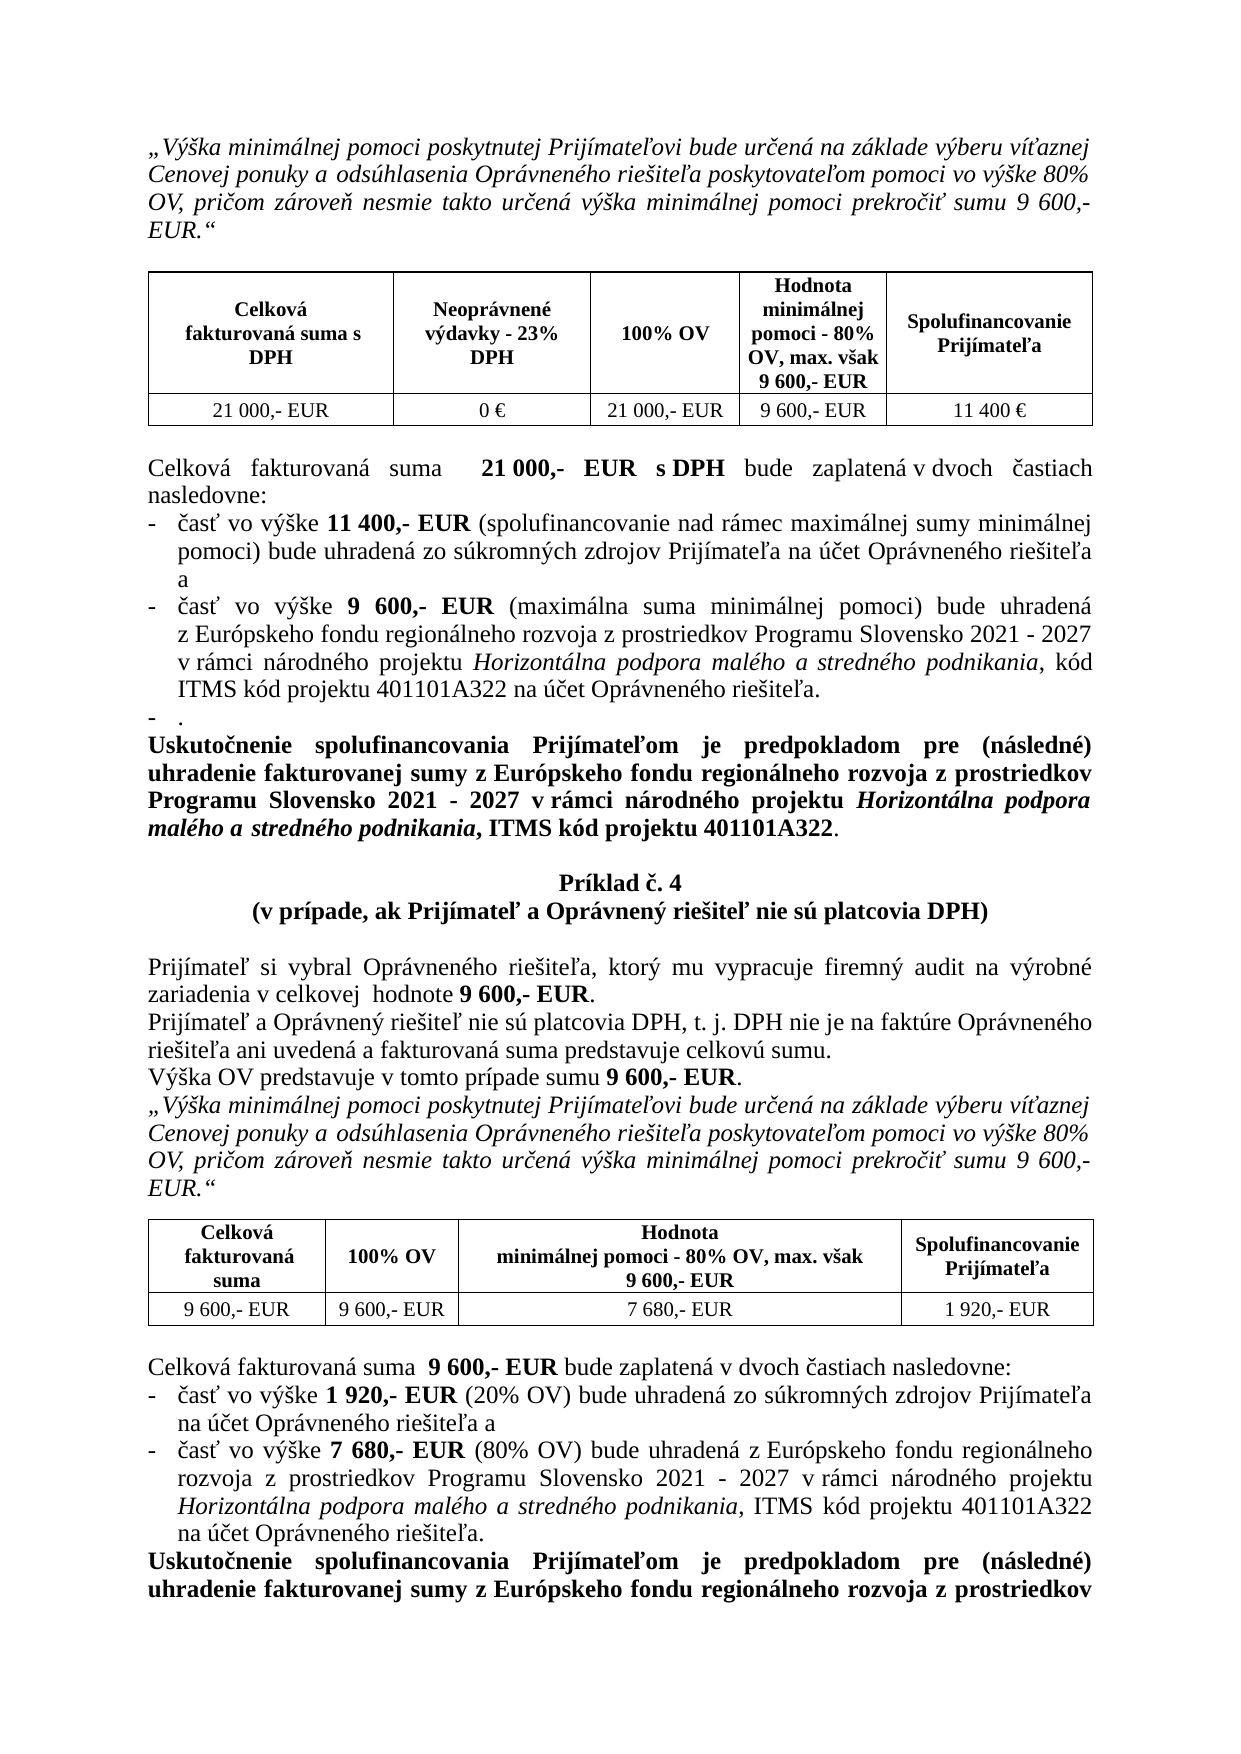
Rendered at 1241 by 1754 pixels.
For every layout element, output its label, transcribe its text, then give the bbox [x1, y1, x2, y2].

list časť vo výške 7 680,- EUR (80% OV) bude uhradená z Európskeho fondu regionálneho rozvoja z prostriedkov Programu Slovensko 2021 - 2027 v rámci národného projektu Horizontálna podpora malého a stredného podnikania, ITMS kód projektu 401101A322 na účet Oprávneného riešiteľa. [148, 1437, 1093, 1547]
table_cell 7 680,- EUR [459, 1293, 901, 1325]
table_cell 21 000,- EUR [591, 394, 739, 425]
text „Výška minimálnej pomoci poskytnutej Prijímateľovi bude určená na základe výberu víťaznej Cenovej ponuky a odsúhlasenia Oprávneného riešiteľa poskytovateľom pomoci vo výške 80% OV, pričom zároveň nesmie takto určená výška minimálnej pomoci prekročiť sumu 9 600,- EUR.“ [148, 133, 1093, 244]
table_header Neoprávnené výdavky - 23% DPH [394, 273, 590, 393]
text Príklad č. 4 [148, 870, 1093, 897]
text „Výška minimálnej pomoci poskytnutej Prijímateľovi bude určená na základe výberu víťaznej Cenovej ponuky a odsúhlasenia Oprávneného riešiteľa poskytovateľom pomoci vo výške 80% OV, pričom zároveň nesmie takto určená výška minimálnej pomoci prekročiť sumu 9 600,- EUR.“ [148, 1091, 1093, 1202]
table_header 100% OV [326, 1220, 458, 1292]
table_cell 1 920,- EUR [902, 1293, 1093, 1325]
table_header Hodnota minimálnej pomoci - 80% OV, max. však 9 600,- EUR [459, 1220, 901, 1292]
text Celková fakturovaná suma 21 000,- EUR s DPH bude zaplatená v dvoch častiach nasledovne: [148, 454, 1093, 509]
text Celková fakturovaná suma 9 600,- EUR bude zaplatená v dvoch častiach nasledovne: [148, 1353, 1093, 1381]
table_cell 9 600,- EUR [326, 1293, 458, 1325]
list časť vo výške 9 600,- EUR (maximálna suma minimálnej pomoci) bude uhradená z Európskeho fondu regionálneho rozvoja z prostriedkov Programu Slovensko 2021 - 2027 v rámci národného projektu Horizontálna podpora malého a stredného podnikania, kód ITMS kód projektu 401101A322 na účet Oprávneného riešiteľa. [148, 593, 1093, 703]
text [148, 1547, 1093, 1603]
text (v prípade, ak Prijímateľ a Oprávnený riešiteľ nie sú platcovia DPH) [148, 897, 1093, 925]
table_header Celková fakturovaná suma s DPH [149, 273, 393, 393]
table_header Hodnota minimálnej pomoci - 80% OV, max. však 9 600,- EUR [740, 273, 886, 393]
table_header Celková fakturovaná suma [149, 1220, 325, 1292]
table_cell 11 400 € [887, 394, 1092, 425]
text Výška OV predstavuje v tomto prípade sumu 9 600,- EUR. [148, 1064, 1093, 1091]
table_header Spolufinancovanie Prijímateľa [902, 1220, 1093, 1292]
table_header Spolufinancovanie Prijímateľa [887, 273, 1092, 393]
table_cell 0 € [394, 394, 590, 425]
list časť vo výške 1 920,- EUR (20% OV) bude uhradená zo súkromných zdrojov Prijímateľa na účet Oprávneného riešiteľa a [148, 1381, 1093, 1437]
list . [148, 703, 1093, 731]
table_cell 21 000,- EUR [149, 394, 393, 425]
table_cell 9 600,- EUR [149, 1293, 325, 1325]
list časť vo výške 11 400,- EUR (spolufinancovanie nad rámec maximálnej sumy minimálnej pomoci) bude uhradená zo súkromných zdrojov Prijímateľa na účet Oprávneného riešiteľa a [148, 509, 1093, 593]
text Prijímateľ a Oprávnený riešiteľ nie sú platcovia DPH, t. j. DPH nie je na faktúre Oprávneného riešiteľa ani uvedená a fakturovaná suma predstavuje celkovú sumu. [148, 1008, 1093, 1064]
table_header 100% OV [591, 273, 739, 393]
text Prijímateľ si vybral Oprávneného riešiteľa, ktorý mu vypracuje firemný audit na výrobné zariadenia v celkovej hodnote 9 600,- EUR. [148, 953, 1093, 1008]
table_cell 9 600,- EUR [740, 394, 886, 425]
